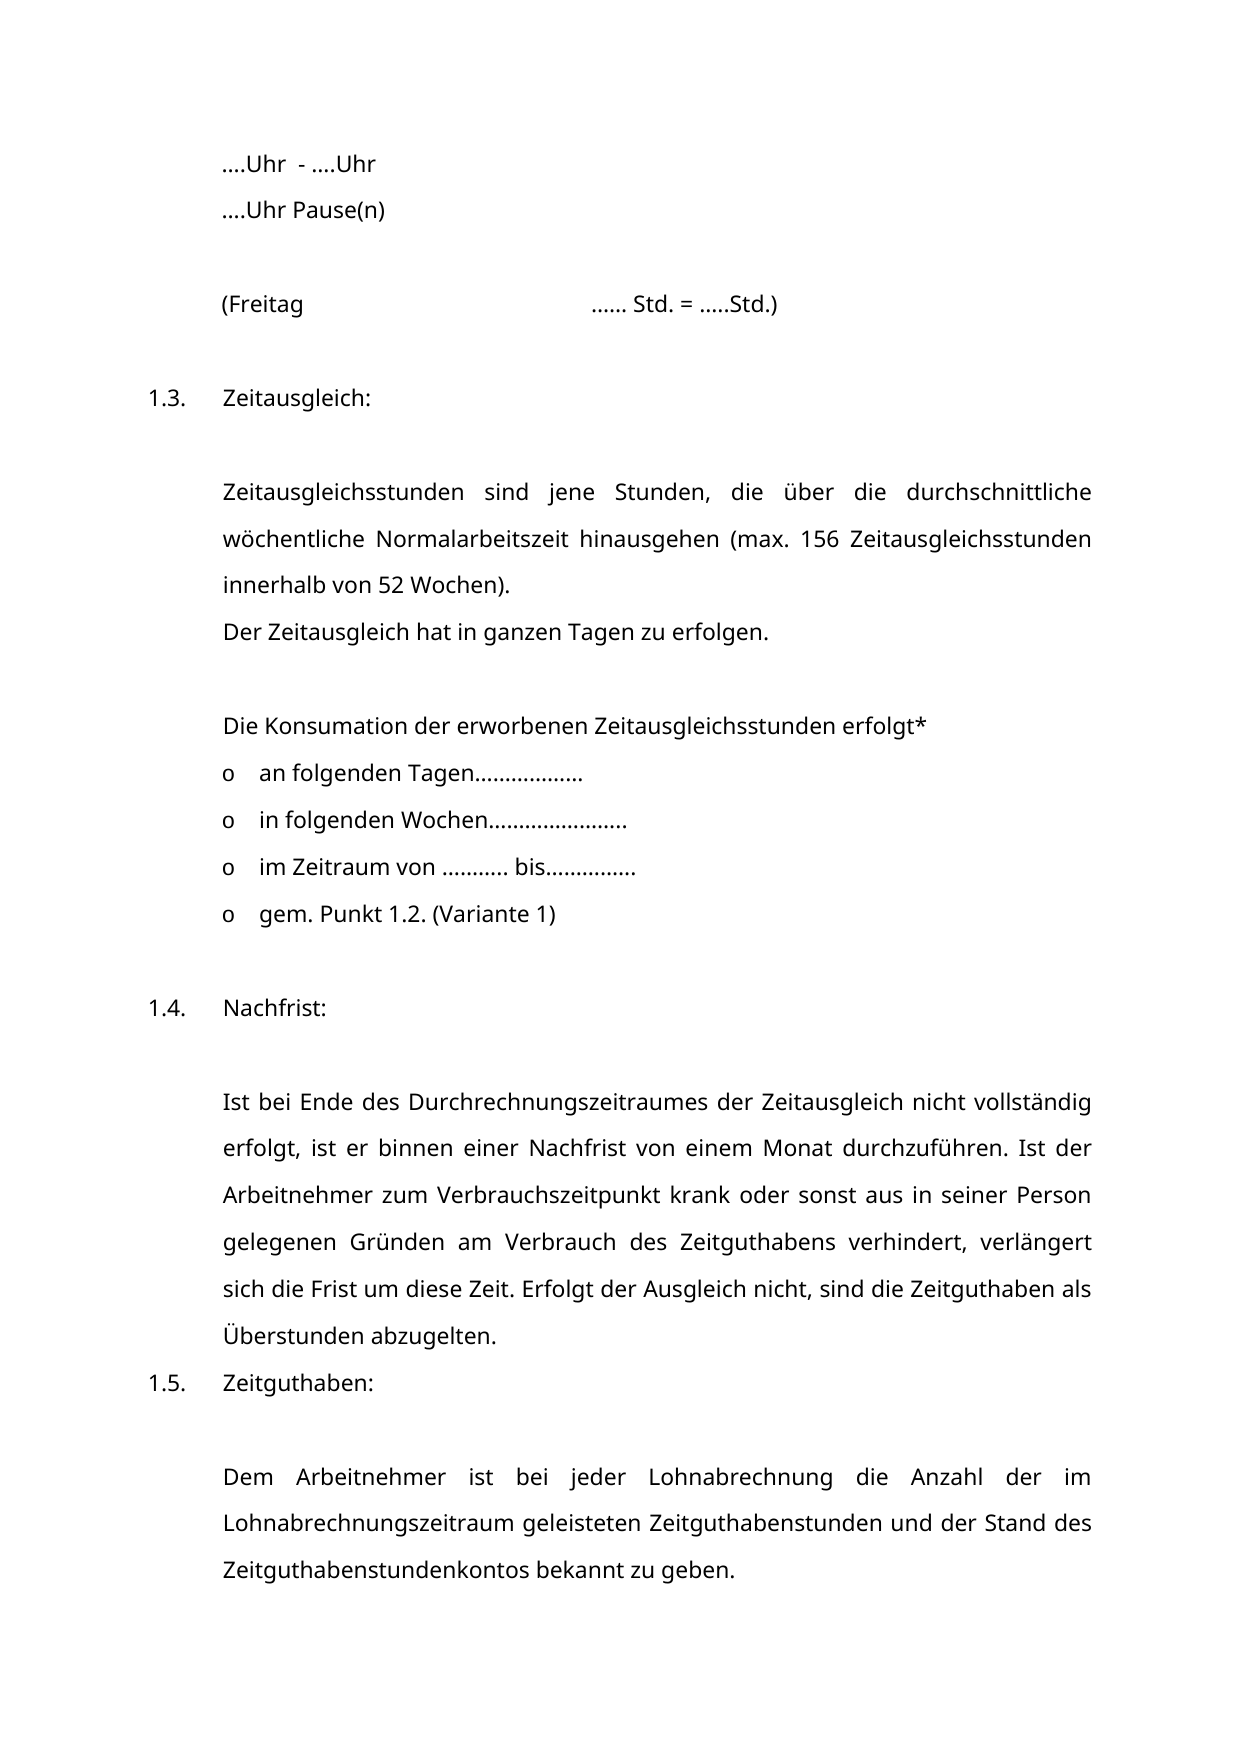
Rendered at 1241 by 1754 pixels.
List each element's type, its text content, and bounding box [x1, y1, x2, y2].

text ….Uhr Pause(n) [221, 194, 1093, 226]
list an folgenden Tagen……………… [221, 757, 1093, 788]
list Der Zeitausgleich hat in ganzen Tagen zu erfolgen. [223, 616, 1093, 648]
list in folgenden Wochen………………….. [221, 804, 1093, 835]
text ….Uhr - ….Uhr [221, 148, 1093, 179]
list Dem Arbeitnehmer ist bei jeder Lohnabrechnung die Anzahl der im Lohnabrechnungszeitraum geleisteten Zeitguthabenstunden und der Stand des Zeitguthabenstundenkontos bekannt zu geben. [223, 1461, 1093, 1586]
list Nachfrist: [148, 992, 1093, 1023]
list Zeitausgleichsstunden sind jene Stunden, die über die durchschnittliche wöchentliche Normalarbeitszeit hinausgehen (max. 156 Zeitausgleichsstunden innerhalb von 52 Wochen). [223, 476, 1093, 601]
list Zeitguthaben: [148, 1367, 1093, 1398]
text (Freitag …… Std. = …..Std.) [221, 288, 1093, 319]
list gem. Punkt 1.2. (Variante 1) [221, 898, 1093, 929]
list Die Konsumation der erworbenen Zeitausgleichsstunden erfolgt* [223, 710, 1093, 741]
list Ist bei Ende des Durchrechnungszeitraumes der Zeitausgleich nicht vollständig erfolgt, ist er binnen einer Nachfrist von einem Monat durchzuführen. Ist der Arbeitnehmer zum Verbrauchszeitpunkt krank oder sonst aus in seiner Person gelegenen Gründen am Verbrauch des Zeitguthabens verhindert, verlängert sich die Frist um diese Zeit. Erfolgt der Ausgleich nicht, sind die Zeitguthaben als Überstunden abzugelten. [223, 1086, 1093, 1351]
list im Zeitraum von ……….. bis…………... [221, 851, 1093, 882]
list Zeitausgleich: [148, 382, 1093, 413]
